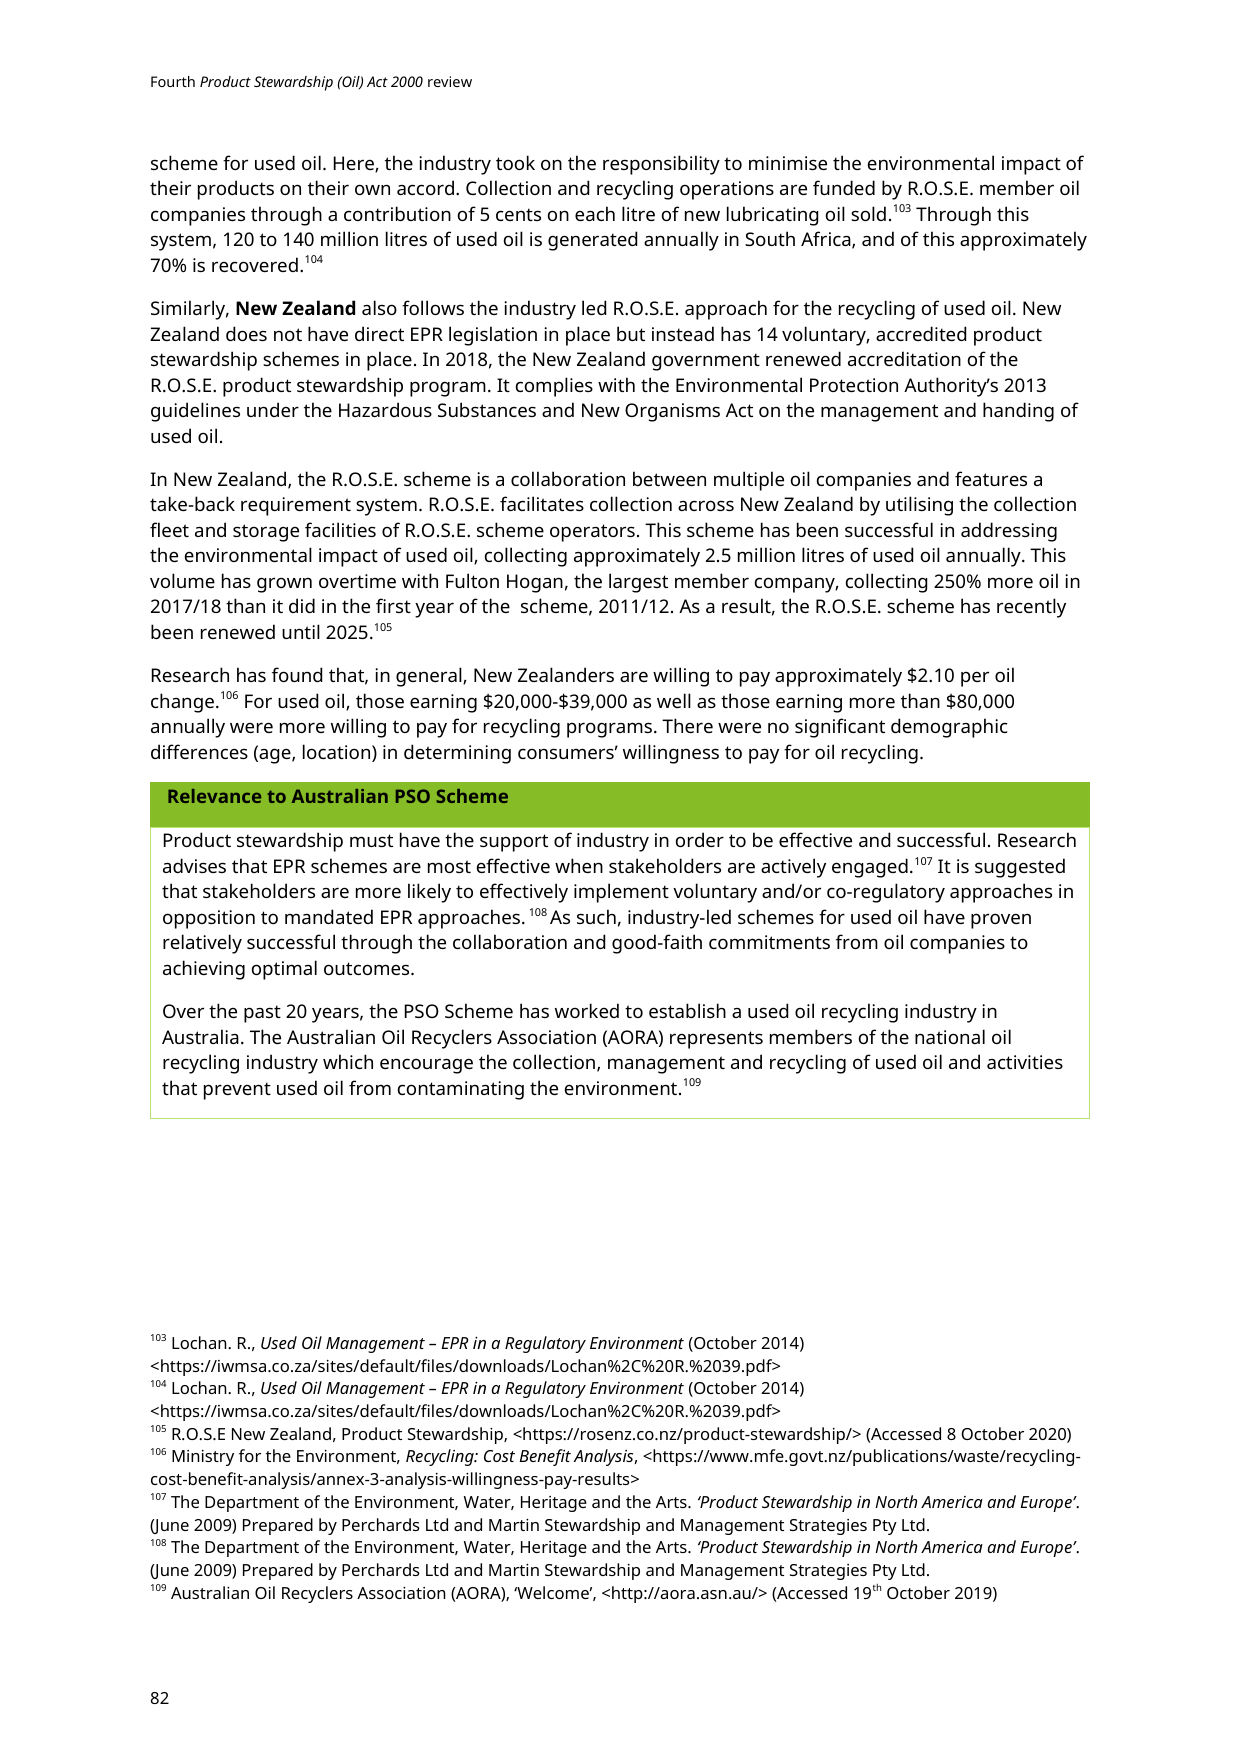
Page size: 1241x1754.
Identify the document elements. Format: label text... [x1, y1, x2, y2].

text In New Zealand, the R.O.S.E. scheme is a collaboration between multiple oil companies and features a take-back requirement system. R.O.S.E. facilitates collection across New Zealand by utilising the collection fleet and storage facilities of R.O.S.E. scheme operators. This scheme has been successful in addressing the environmental impact of used oil, collecting approximately 2.5 million litres of used oil annually. This volume has grown overtime with Fulton Hogan, the largest member company, collecting 250% more oil in 2017/18 than it did in the first year of the scheme, 2011/12. As a result, the R.O.S.E. scheme has recently been renewed until 2025. [150, 466, 1090, 645]
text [150, 150, 1090, 278]
table_cell Product stewardship must have the support of industry in order to be effective and successful. Research advises that EPR schemes are most effective when stakeholders are actively engaged. It is suggested that stakeholders are more likely to effectively implement voluntary and/or co-regulatory approaches in opposition to mandated EPR approaches. As such, industry-led schemes for used oil have proven relatively successful through the collaboration and good-faith commitments from oil companies to achieving optimal outcomes. Over the past 20 years, the PSO Scheme has worked to establish a used oil recycling industry in Australia. The Australian Oil Recyclers Association (AORA) represents members of the national oil recycling industry which encourage the collection, management and recycling of used oil and activities that prevent used oil from contaminating the environment. [151, 828, 1089, 1118]
text Similarly, New Zealand also follows the industry led R.O.S.E. approach for the recycling of used oil. New Zealand does not have direct EPR legislation in place but instead has 14 voluntary, accredited product stewardship schemes in place. In 2018, the New Zealand government renewed accreditation of the R.O.S.E. product stewardship program. It complies with the Environmental Protection Authority’s 2013 guidelines under the Hazardous Substances and New Organisms Act on the management and handing of used oil. [150, 295, 1090, 448]
table_header Relevance to Australian PSO Scheme [151, 783, 1089, 827]
text Research has found that, in general, New Zealanders are willing to pay approximately $2.10 per oil change. For used oil, those earning $20,000-$39,000 as well as those earning more than $80,000 annually were more willing to pay for recycling programs. There were no significant demographic differences (age, location) in determining consumers’ willingness to pay for oil recycling. [150, 662, 1090, 764]
